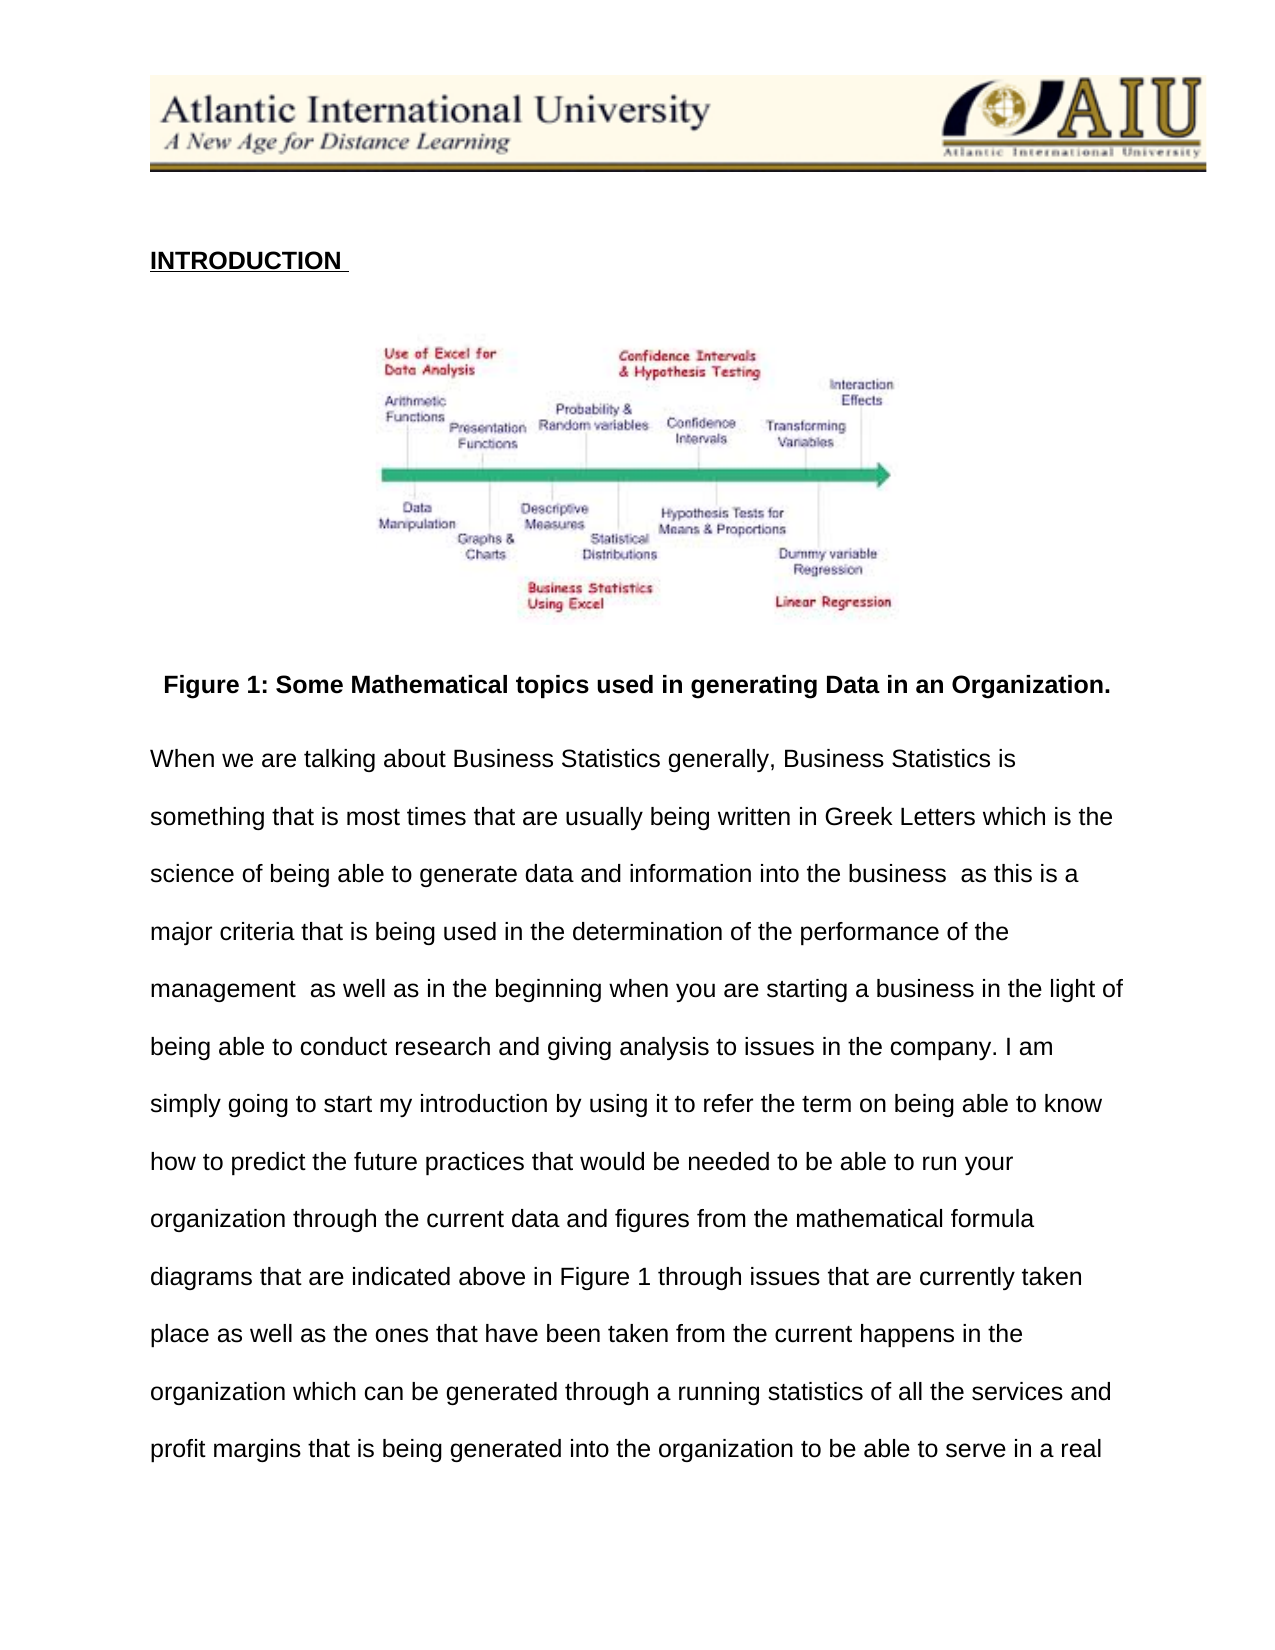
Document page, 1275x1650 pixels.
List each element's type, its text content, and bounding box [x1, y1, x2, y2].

picture [150, 75, 1207, 172]
text INTRODUCTION [150, 246, 1125, 275]
picture [375, 320, 900, 625]
text Figure 1: Some Mathematical topics used in generating Data in an Organization. [150, 670, 1125, 699]
